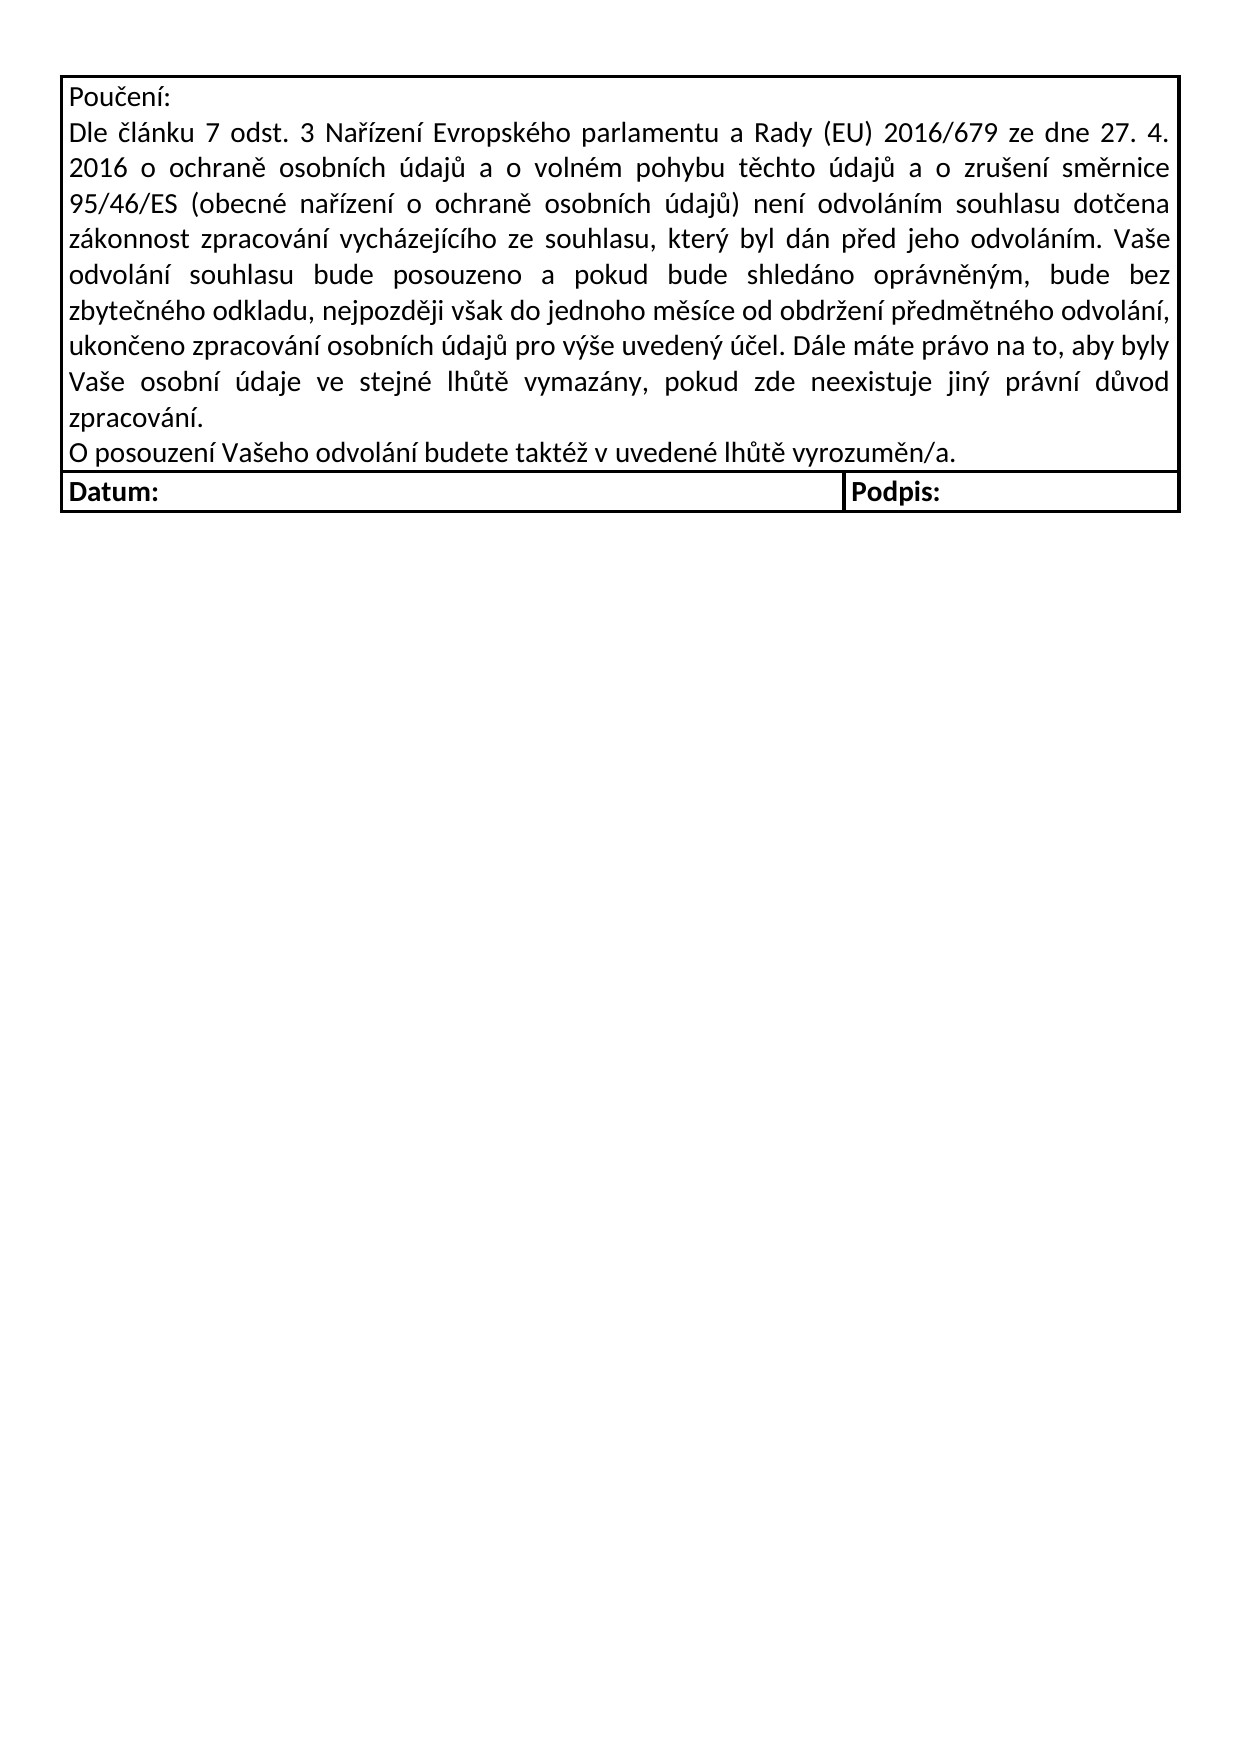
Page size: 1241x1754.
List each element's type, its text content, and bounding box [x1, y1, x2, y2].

table_cell Datum: [63, 473, 842, 510]
table_cell Podpis: [846, 473, 1177, 510]
table_cell Poučení: Dle článku 7 odst. 3 Nařízení Evropského parlamentu a Rady (EU) 2016/679 ze dne 27. 4. 2016 o ochraně osobních údajů a o volném pohybu těchto údajů a o zrušení směrnice 95/46/ES (obecné nařízení o ochraně osobních údajů) není odvoláním souhlasu dotčena zákonnost zpracování vycházejícího ze souhlasu, který byl dán před jeho odvoláním. Vaše odvolání souhlasu bude posouzeno a pokud bude shledáno oprávněným, bude bez zbytečného odkladu, nejpozději však do jednoho měsíce od obdržení předmětného odvolání, ukončeno zpracování osobních údajů pro výše uvedený účel. Dále máte právo na to, aby byly Vaše osobní údaje ve stejné lhůtě vymazány, pokud zde neexistuje jiný právní důvod zpracování. O posouzení Vašeho odvolání budete taktéž v uvedené lhůtě vyrozuměn/a. [63, 78, 1177, 470]
